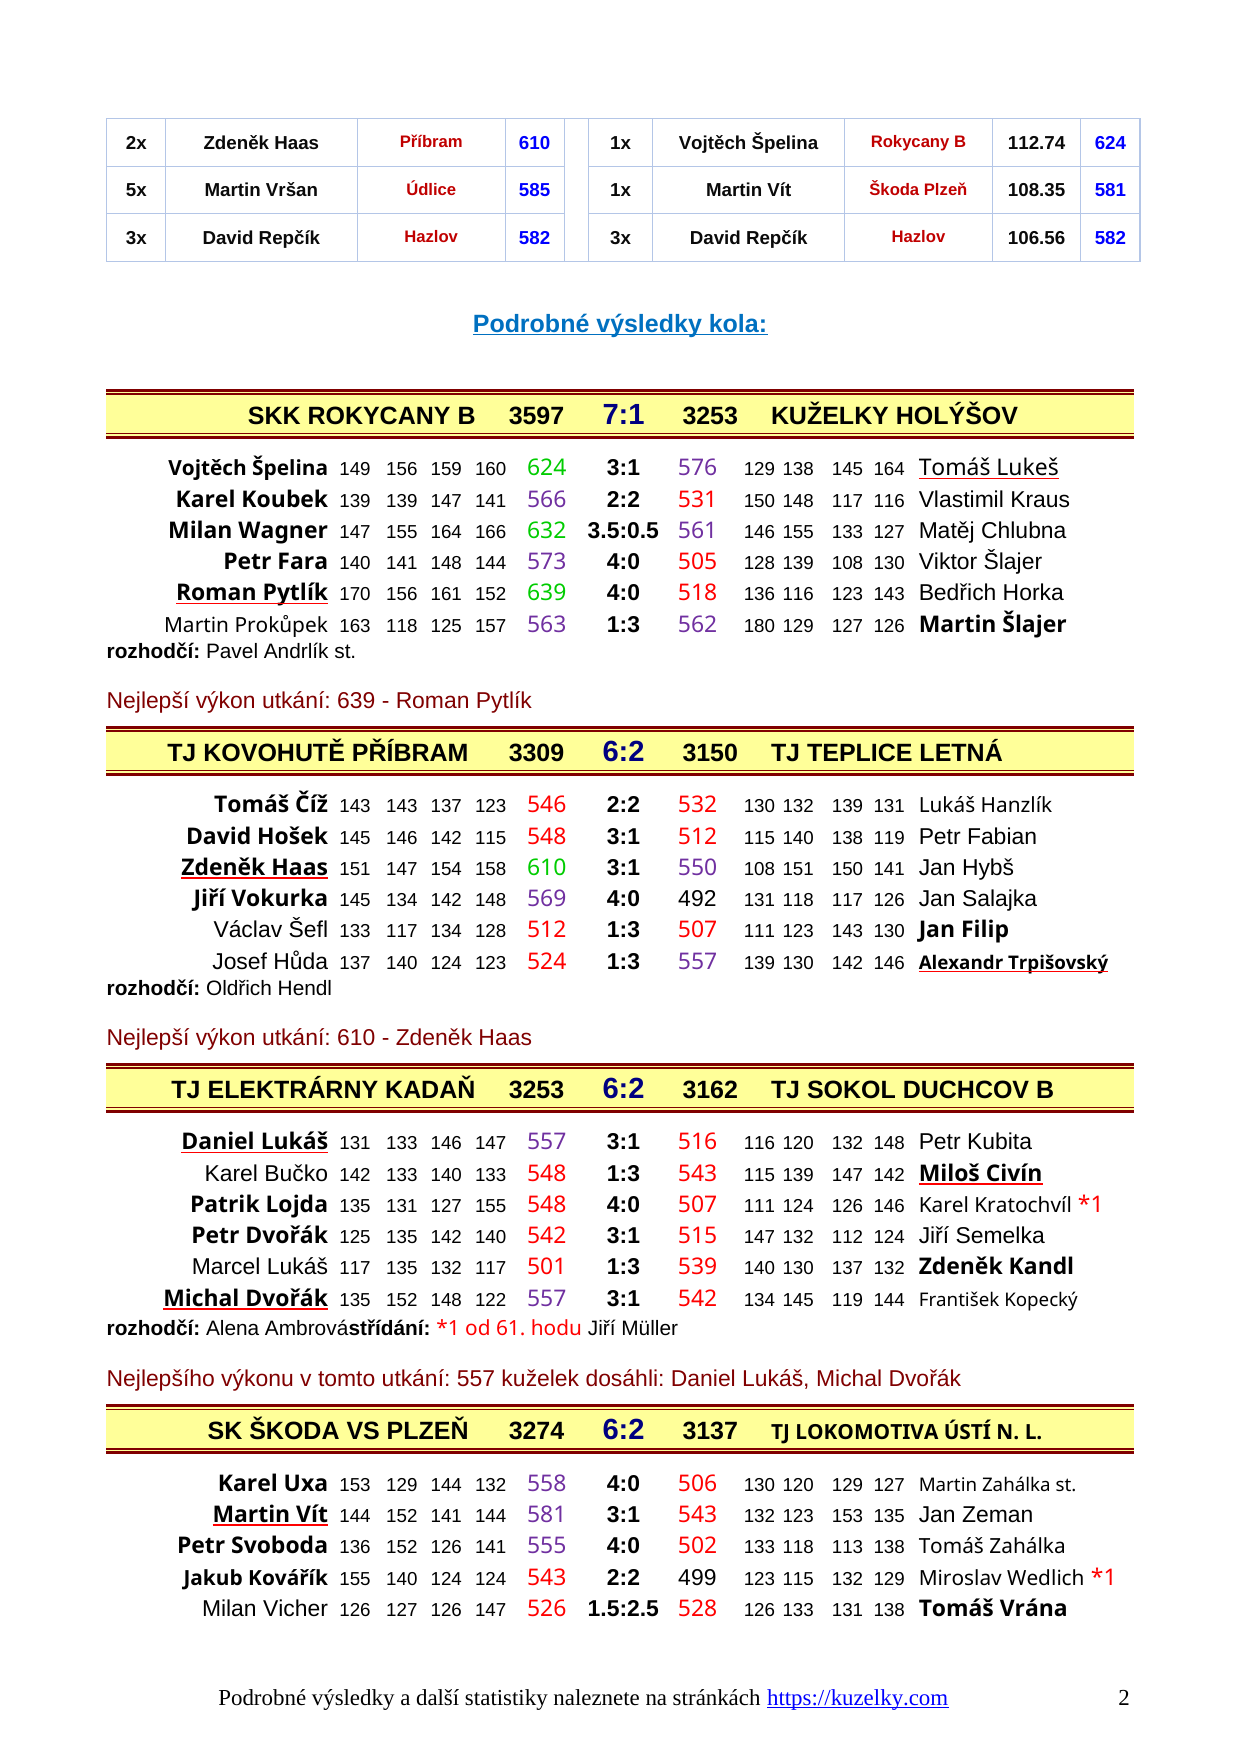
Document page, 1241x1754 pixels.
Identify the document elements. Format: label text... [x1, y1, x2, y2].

text Vojtěch Špelina 149 156 159 160 624 3:1 576 129 138 145 164 Tomáš Lukeš [106, 451, 1134, 483]
text Karel Bučko 142 133 140 133 548 1:3 543 115 139 147 142 Miloš Civín [106, 1157, 1134, 1188]
text Nejlepší výkon utkání: 639 - Roman Pytlík [106, 687, 1134, 713]
table_cell 108.35 [993, 167, 1080, 213]
table_cell 2x [107, 119, 165, 166]
text Václav Šefl 133 117 134 128 512 1:3 507 111 123 143 130 Jan Filip [106, 913, 1134, 944]
text rozhodčí: Oldřich Hendl [106, 976, 1134, 1000]
text Milan Vicher 126 127 126 147 526 1.5:2.5 528 126 133 131 138 Tomáš Vrána [106, 1592, 1134, 1623]
text Jakub Kovářík 155 140 124 124 543 2:2 499 123 115 132 129 Miroslav Wedlich *1 [106, 1561, 1134, 1592]
text Petr Fara 140 141 148 144 573 4:0 505 128 139 108 130 Viktor Šlajer [106, 545, 1134, 576]
table_cell David Repčík [166, 214, 357, 261]
table_cell Příbram [358, 119, 505, 166]
table_cell Martin Vít [653, 167, 844, 213]
text Marcel Lukáš 117 135 132 117 501 1:3 539 140 130 137 132 Zdeněk Kandl [106, 1250, 1134, 1282]
text Tomáš Číž 143 143 137 123 546 2:2 532 130 132 139 131 Lukáš Hanzlík [106, 788, 1134, 819]
text rozhodčí: Pavel Andrlík st. [106, 639, 1134, 663]
table_cell Škoda Plzeň [845, 167, 992, 213]
table_cell 5x [107, 167, 165, 213]
text rozhodčí: Alena Ambrovástřídání: *1 od 61. hodu Jiří Müller [106, 1313, 1134, 1341]
table_cell 581 [1081, 167, 1139, 213]
text TJ Elektrárny Kadaň 3253 6:2 3162 TJ Sokol Duchcov B [106, 1069, 1134, 1107]
text Martin Vít 144 152 141 144 581 3:1 543 132 123 153 135 Jan Zeman [106, 1498, 1134, 1529]
table_cell 3x [107, 214, 165, 261]
table_cell 585 [506, 167, 564, 213]
text Martin Prokůpek 163 118 125 157 563 1:3 562 180 129 127 126 Martin Šlajer [106, 608, 1134, 639]
text Karel Uxa 153 129 144 132 558 4:0 506 130 120 129 127 Martin Zahálka st. [106, 1467, 1134, 1498]
text Nejlepšího výkonu v tomto utkání: 557 kuželek dosáhli: Daniel Lukáš, Michal Dvořák [106, 1365, 1134, 1392]
text Michal Dvořák 135 152 148 122 557 3:1 542 134 145 119 144 František Kopecký [106, 1282, 1134, 1313]
table_cell Zdeněk Haas [166, 119, 357, 166]
text Zdeněk Haas 151 147 154 158 610 3:1 550 108 151 150 141 Jan Hybš [106, 851, 1134, 882]
table_cell 106.56 [993, 214, 1080, 261]
table_cell 582 [506, 214, 564, 261]
text Nejlepší výkon utkání: 610 - Zdeněk Haas [106, 1024, 1134, 1050]
text David Hošek 145 146 142 115 548 3:1 512 115 140 138 119 Petr Fabian [106, 819, 1134, 851]
table_cell 112.74 [993, 119, 1080, 166]
text Roman Pytlík 170 156 161 152 639 4:0 518 136 116 123 143 Bedřich Horka [106, 576, 1134, 608]
table_cell 582 [1081, 214, 1139, 261]
table_cell Rokycany B [845, 119, 992, 166]
table_cell Martin Vršan [166, 167, 357, 213]
text SK Škoda VS Plzeň 3274 6:2 3137 TJ Lokomotiva Ústí n. L. [106, 1410, 1134, 1448]
text Petr Dvořák 125 135 142 140 542 3:1 515 147 132 112 124 Jiří Semelka [106, 1219, 1134, 1250]
text Podrobné výsledky kola: [94, 308, 1145, 337]
text Daniel Lukáš 131 133 146 147 557 3:1 516 116 120 132 148 Petr Kubita [106, 1125, 1134, 1157]
text Milan Wagner 147 155 164 166 632 3.5:0.5 561 146 155 133 127 Matěj Chlubna [106, 514, 1134, 545]
text Karel Koubek 139 139 147 141 566 2:2 531 150 148 117 116 Vlastimil Kraus [106, 483, 1134, 514]
text Josef Hůda 137 140 124 123 524 1:3 557 139 130 142 146 Alexandr Trpišovský [106, 944, 1134, 976]
table_cell Údlice [358, 167, 505, 213]
table_cell 1x [589, 167, 652, 213]
table_cell 624 [1081, 119, 1139, 166]
text Jiří Vokurka 145 134 142 148 569 4:0 492 131 118 117 126 Jan Salajka [106, 882, 1134, 913]
table_cell 1x [589, 119, 652, 166]
table_cell Hazlov [358, 214, 505, 261]
table_cell Vojtěch Špelina [653, 119, 844, 166]
table_cell Hazlov [845, 214, 992, 261]
table_cell 3x [589, 214, 652, 261]
table_cell David Repčík [653, 214, 844, 261]
text Patrik Lojda 135 131 127 155 548 4:0 507 111 124 126 146 Karel Kratochvíl *1 [106, 1188, 1134, 1219]
text Petr Svoboda 136 152 126 141 555 4:0 502 133 118 113 138 Tomáš Zahálka [106, 1529, 1134, 1561]
text SKK Rokycany B 3597 7:1 3253 Kuželky Holýšov [106, 395, 1134, 433]
table_cell 610 [506, 119, 564, 166]
text TJ Kovohutě Příbram 3309 6:2 3150 TJ Teplice Letná [106, 732, 1134, 770]
